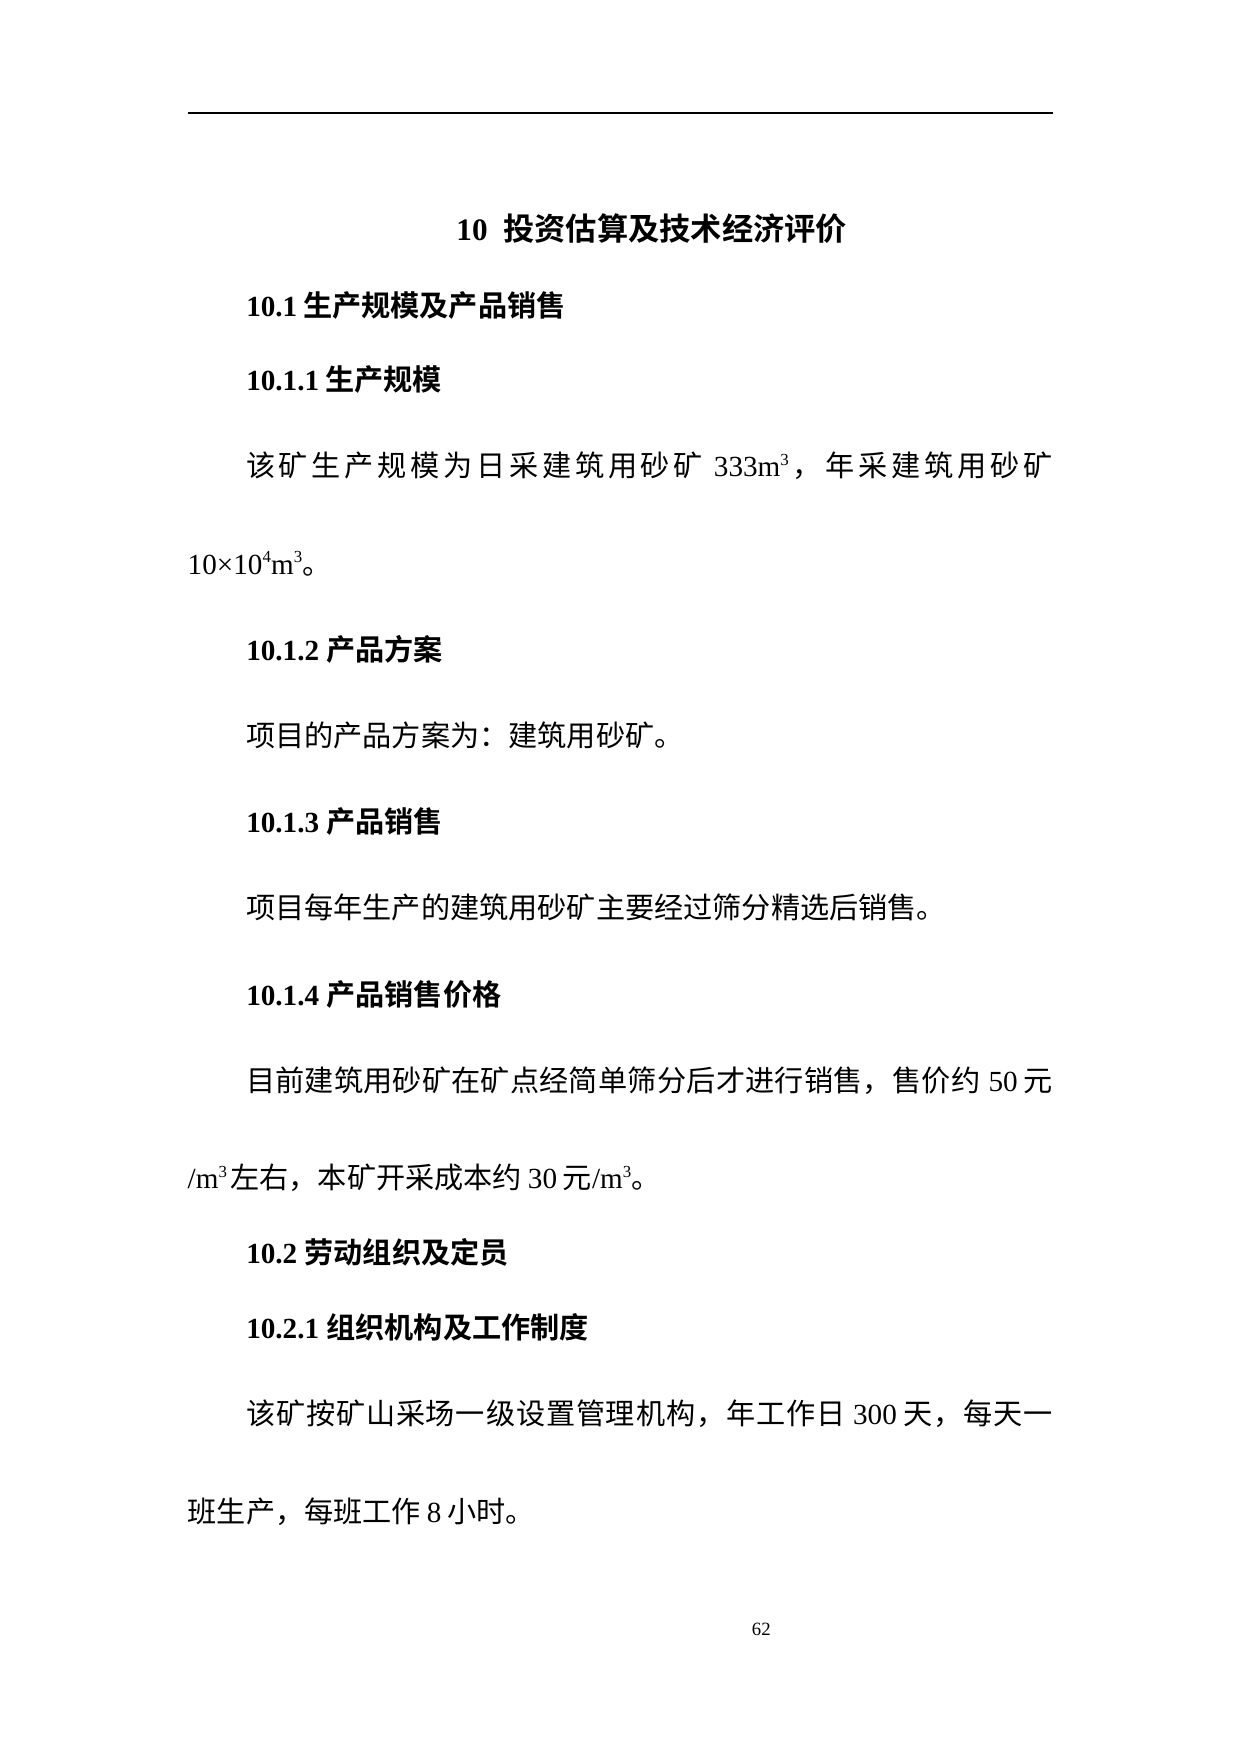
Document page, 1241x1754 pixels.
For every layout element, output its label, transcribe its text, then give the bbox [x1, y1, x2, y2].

subtitle 10.1.2 产品方案 [187, 615, 1053, 680]
subtitle 10 投资估算及技术经济评价 [187, 194, 1053, 259]
subtitle 10.1生产规模及产品销售 [187, 282, 1053, 324]
subtitle 10.1.4 产品销售价格 [187, 960, 1053, 1025]
text 该矿生产规模为日采建筑用砂矿333m3，年采建筑用砂矿10×104m3。 [187, 432, 1053, 594]
text 该矿按矿山采场一级设置管理机构，年工作日300天，每天一班生产，每班工作8小时。 [187, 1379, 1053, 1542]
subtitle 10.1.1生产规模 [187, 346, 1053, 411]
subtitle 10.2 劳动组织及定员 [187, 1230, 1053, 1272]
text 项目每年生产的建筑用砂矿主要经过筛分精选后销售。 [187, 874, 1053, 939]
text 目前建筑用砂矿在矿点经简单筛分后才进行销售，售价约50元/m3左右，本矿开采成本约30元/m3。 [187, 1046, 1053, 1208]
text 项目的产品方案为：建筑用砂矿。 [187, 701, 1053, 766]
subtitle 10.1.3 产品销售 [187, 788, 1053, 853]
subtitle 10.2.1 组织机构及工作制度 [187, 1293, 1053, 1358]
